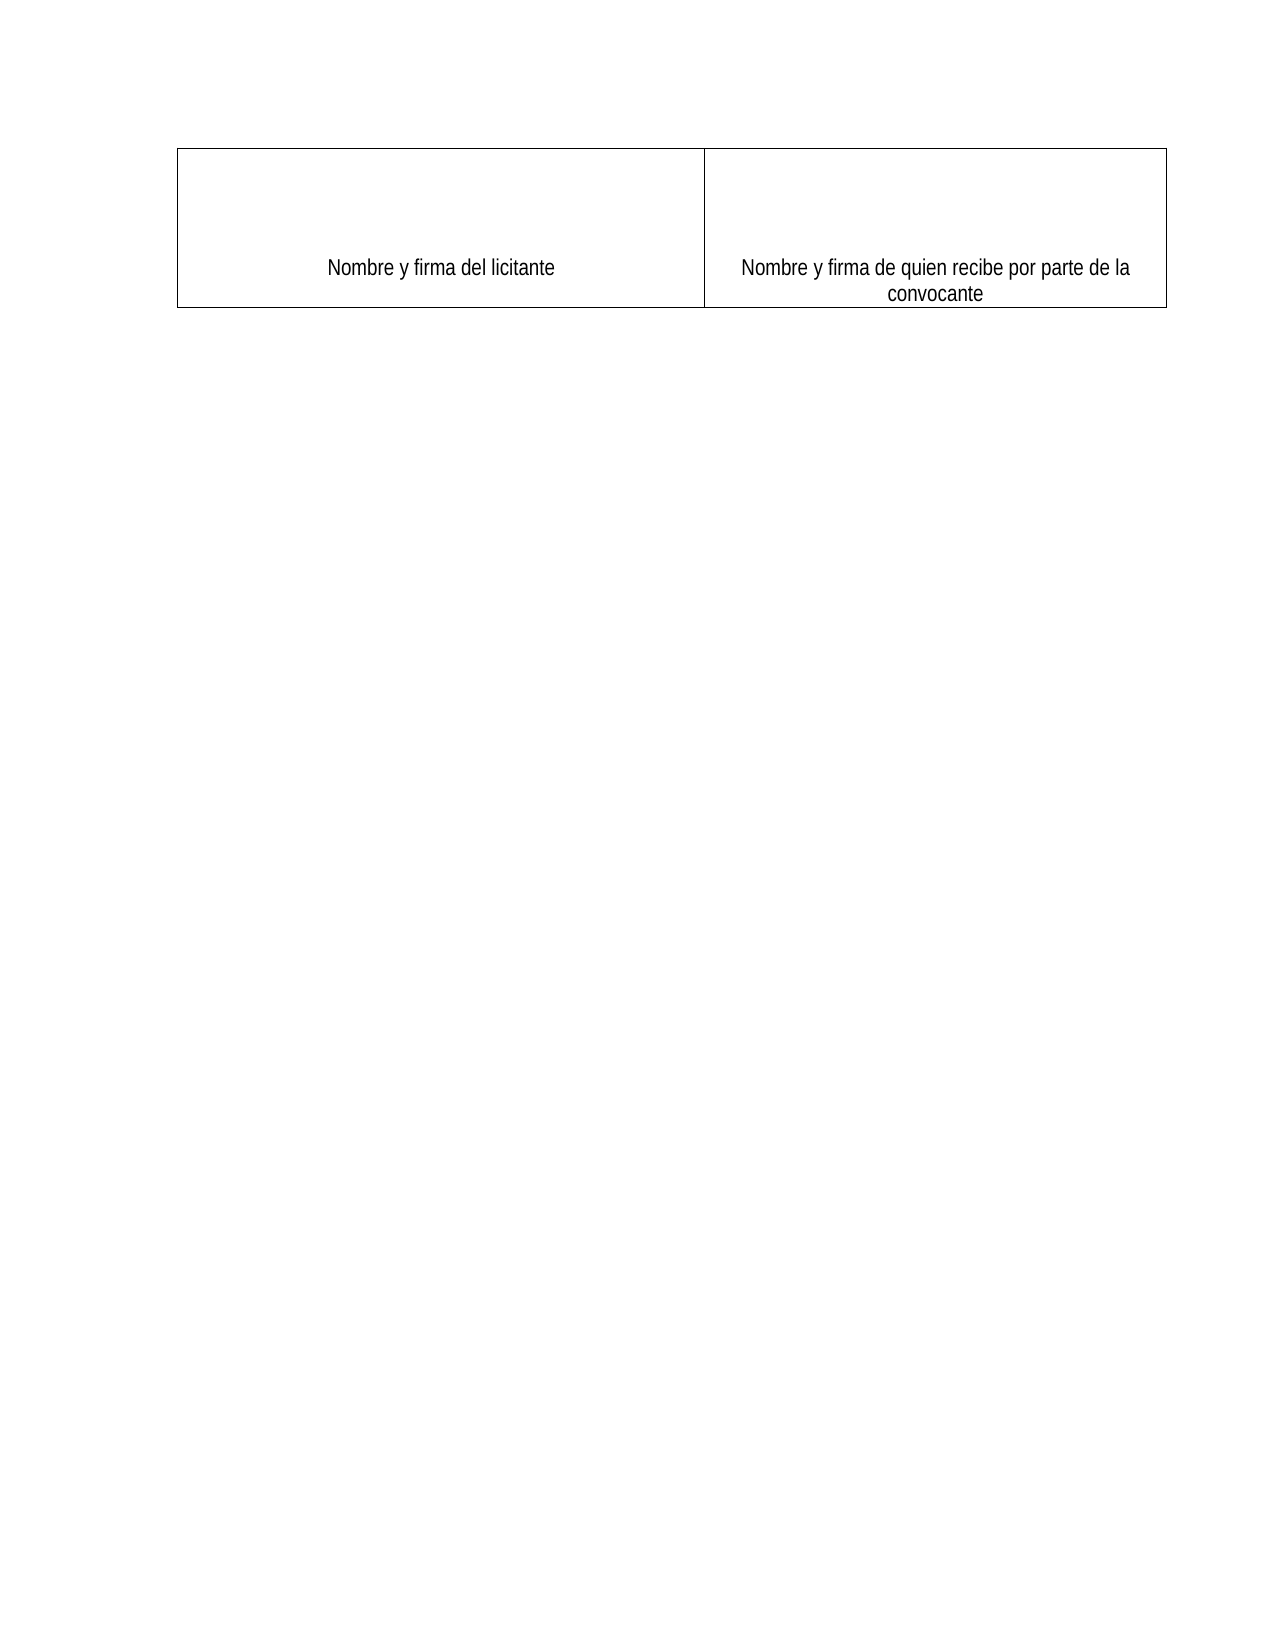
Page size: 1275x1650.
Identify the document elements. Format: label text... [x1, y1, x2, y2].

table_cell Nombre y firma de quien recibe por parte de la convocante [705, 149, 1166, 307]
table_cell Nombre y firma del licitante [178, 149, 704, 307]
